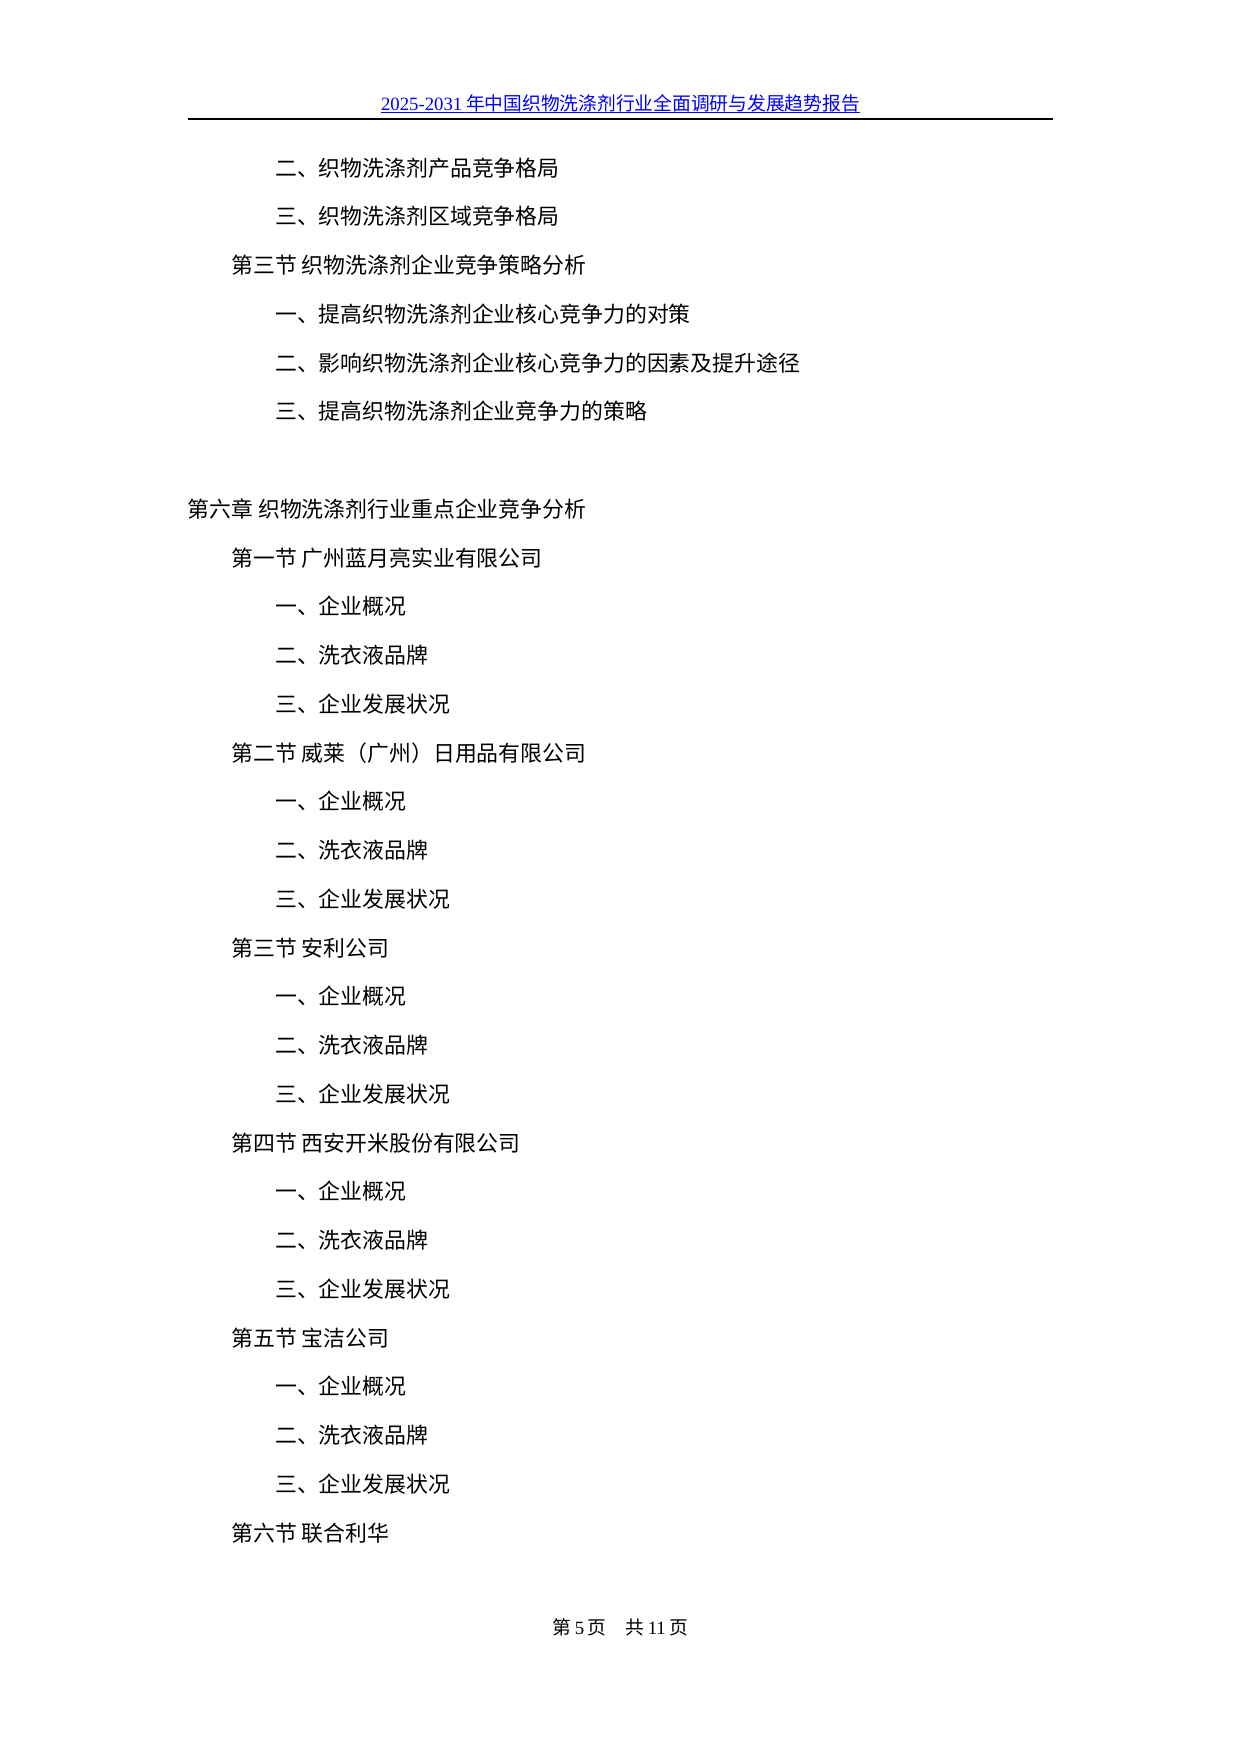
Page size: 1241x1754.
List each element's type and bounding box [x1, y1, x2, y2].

text [187, 150, 1053, 1548]
